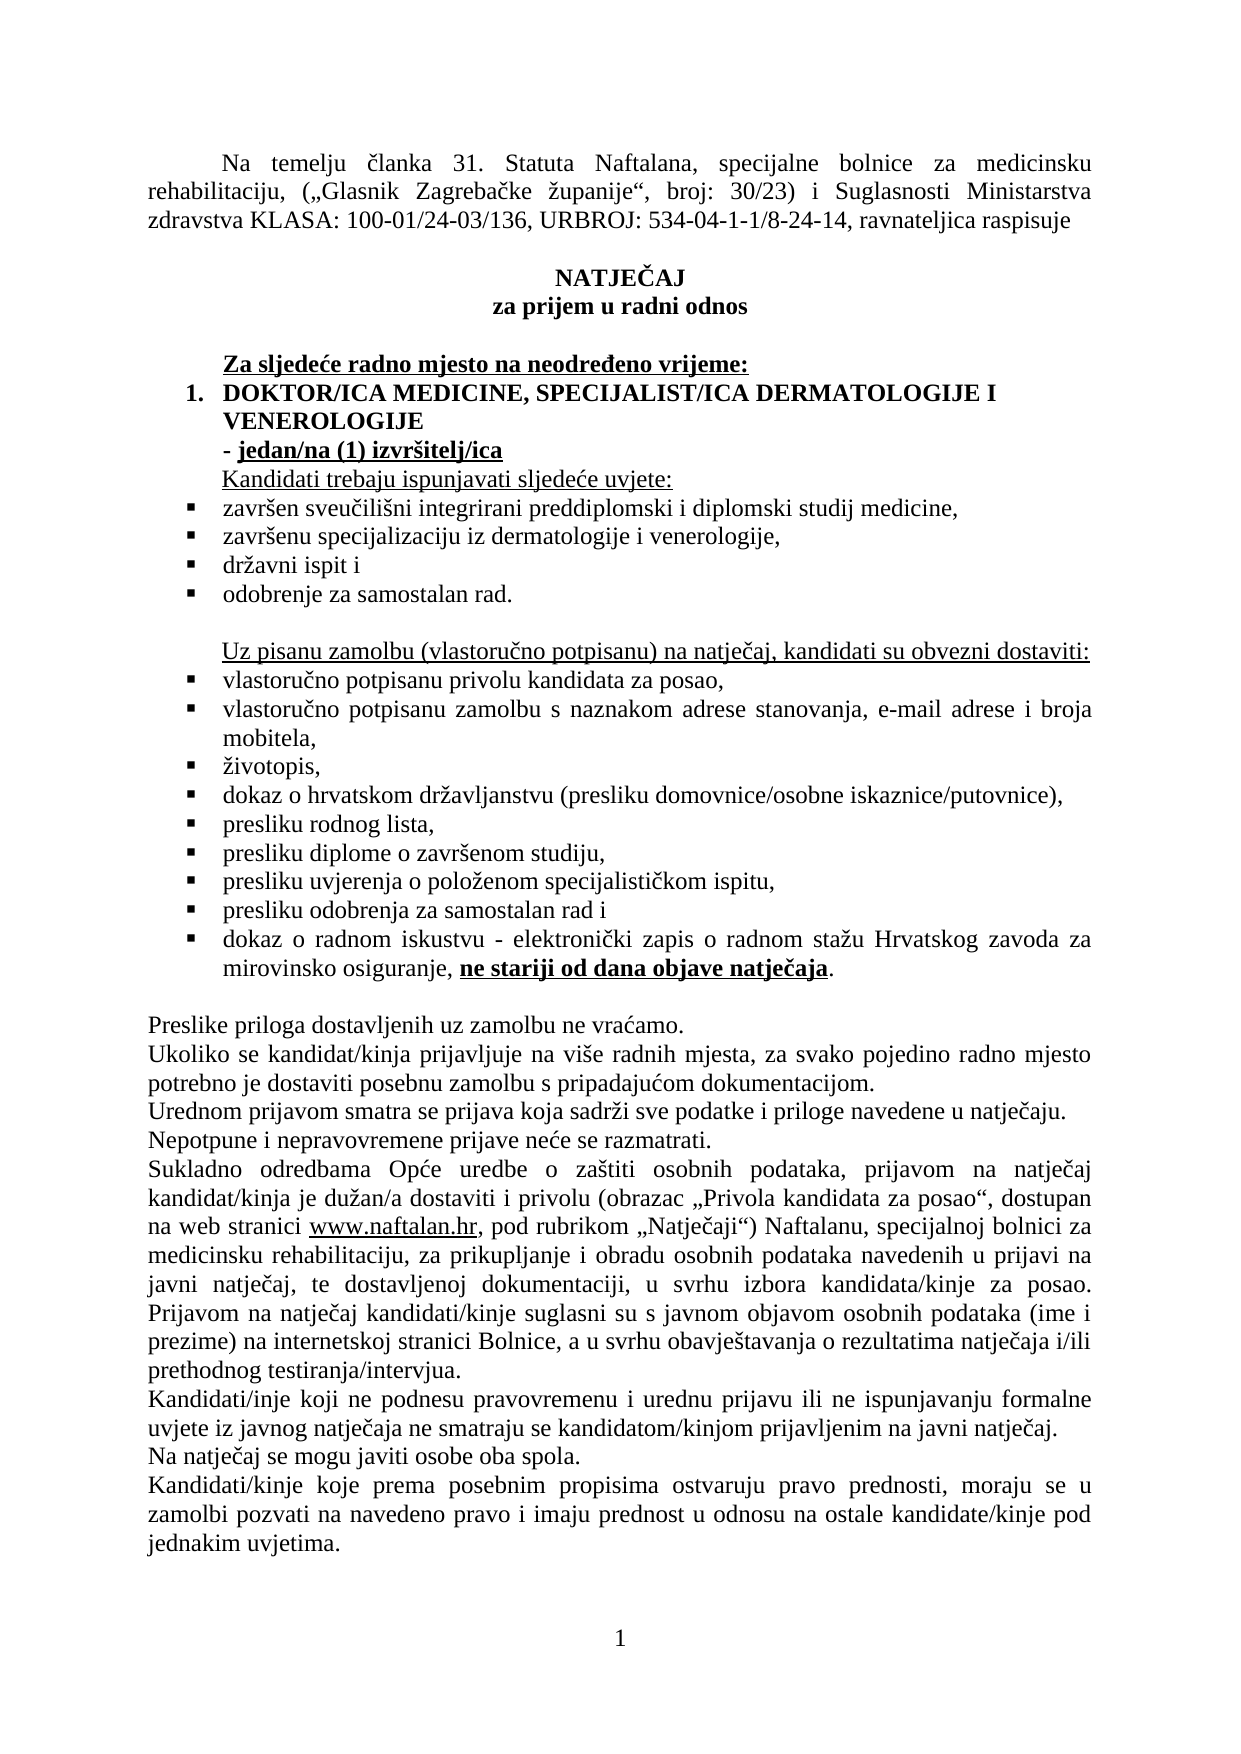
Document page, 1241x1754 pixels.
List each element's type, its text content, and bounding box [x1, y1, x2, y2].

text Za sljedeće radno mjesto na neodređeno vrijeme: [223, 349, 1093, 378]
list Na natječaj se mogu javiti osobe oba spola. [148, 1441, 1093, 1470]
text Kandidati trebaju ispunjavati sljedeće uvjete: [148, 464, 1093, 493]
list - jedan/na (1) izvršitelj/ica [223, 435, 1093, 464]
list Kandidati/kinje koje prema posebnim propisima ostvaruju pravo prednosti, moraju se u zamolbi pozvati na navedeno pravo i imaju prednost u odnosu na ostale kandidate/kinje pod jednakim uvjetima. [148, 1470, 1093, 1556]
list vlastoručno potpisanu privolu kandidata za posao, [185, 665, 1093, 694]
list završenu specijalizaciju iz dermatologije i venerologije, [185, 521, 1093, 550]
list presliku odobrenja za samostalan rad i [185, 895, 1093, 924]
list Sukladno odredbama Opće uredbe o zaštiti osobnih podataka, prijavom na natječaj kandidat/kinja je dužan/a dostaviti i privolu (obrazac „Privola kandidata za posao“, dostupan na web stranici www.naftalan.hr, pod rubrikom „Natječaji“) Naftalanu, specijalnoj bolnici za medicinsku rehabilitaciju, za prikupljanje i obradu osobnih podataka navedenih u prijavi na javni natječaj, te dostavljenoj dokumentaciji, u svrhu izbora kandidata/kinje za posao. Prijavom na natječaj kandidati/kinje suglasni su s javnom objavom osobnih podataka (ime i prezime) na internetskoj stranici Bolnice, a u svrhu obavještavanja o rezultatima natječaja i/ili prethodnog testiranja/intervjua. [148, 1154, 1093, 1384]
text za prijem u radni odnos [148, 291, 1093, 320]
list Nepotpune i nepravovremene prijave neće se razmatrati. [148, 1125, 1093, 1154]
text Preslike priloga dostavljenih uz zamolbu ne vraćamo. [148, 1010, 1093, 1039]
list odobrenje za samostalan rad. [185, 579, 1093, 608]
list presliku diplome o završenom studiju, [185, 838, 1093, 866]
list vlastoručno potpisanu zamolbu s naznakom adrese stanovanja, e-mail adrese i broja mobitela, [185, 694, 1093, 751]
list državni ispit i [185, 550, 1093, 579]
list Urednom prijavom smatra se prijava koja sadrži sve podatke i priloge navedene u natječaju. [148, 1096, 1093, 1125]
list dokaz o hrvatskom državljanstvu (presliku domovnice/osobne iskaznice/putovnice), [185, 780, 1093, 809]
list životopis, [185, 751, 1093, 780]
list presliku uvjerenja o položenom specijalističkom ispitu, [185, 866, 1093, 895]
list završen sveučilišni integrirani preddiplomski i diplomski studij medicine, [185, 493, 1093, 521]
text Na temelju članka 31. Statuta Naftalana, specijalne bolnice za medicinsku rehabilitaciju, („Glasnik Zagrebačke županije“, broj: 30/23) i Suglasnosti Ministarstva zdravstva KLASA: 100-01/24-03/136, URBROJ: 534-04-1-1/8-24-14, ravnateljica raspisuje [148, 148, 1093, 234]
text Uz pisanu zamolbu (vlastoručno potpisanu) na natječaj, kandidati su obvezni dostaviti: [148, 636, 1093, 665]
list dokaz o radnom iskustvu - elektronički zapis o radnom stažu Hrvatskog zavoda za mirovinsko osiguranje, ne stariji od dana objave natječaja. [185, 924, 1093, 981]
list DOKTOR/ICA MEDICINE, SPECIJALIST/ICA DERMATOLOGIJE I VENEROLOGIJE [185, 378, 1093, 435]
list Kandidati/inje koji ne podnesu pravovremenu i urednu prijavu ili ne ispunjavanju formalne uvjete iz javnog natječaja ne smatraju se kandidatom/kinjom prijavljenim na javni natječaj. [148, 1384, 1093, 1441]
text Ukoliko se kandidat/kinja prijavljuje na više radnih mjesta, za svako pojedino radno mjesto potrebno je dostaviti posebnu zamolbu s pripadajućom dokumentacijom. [148, 1039, 1093, 1096]
list presliku rodnog lista, [185, 809, 1093, 838]
text NATJEČAJ [148, 263, 1093, 291]
